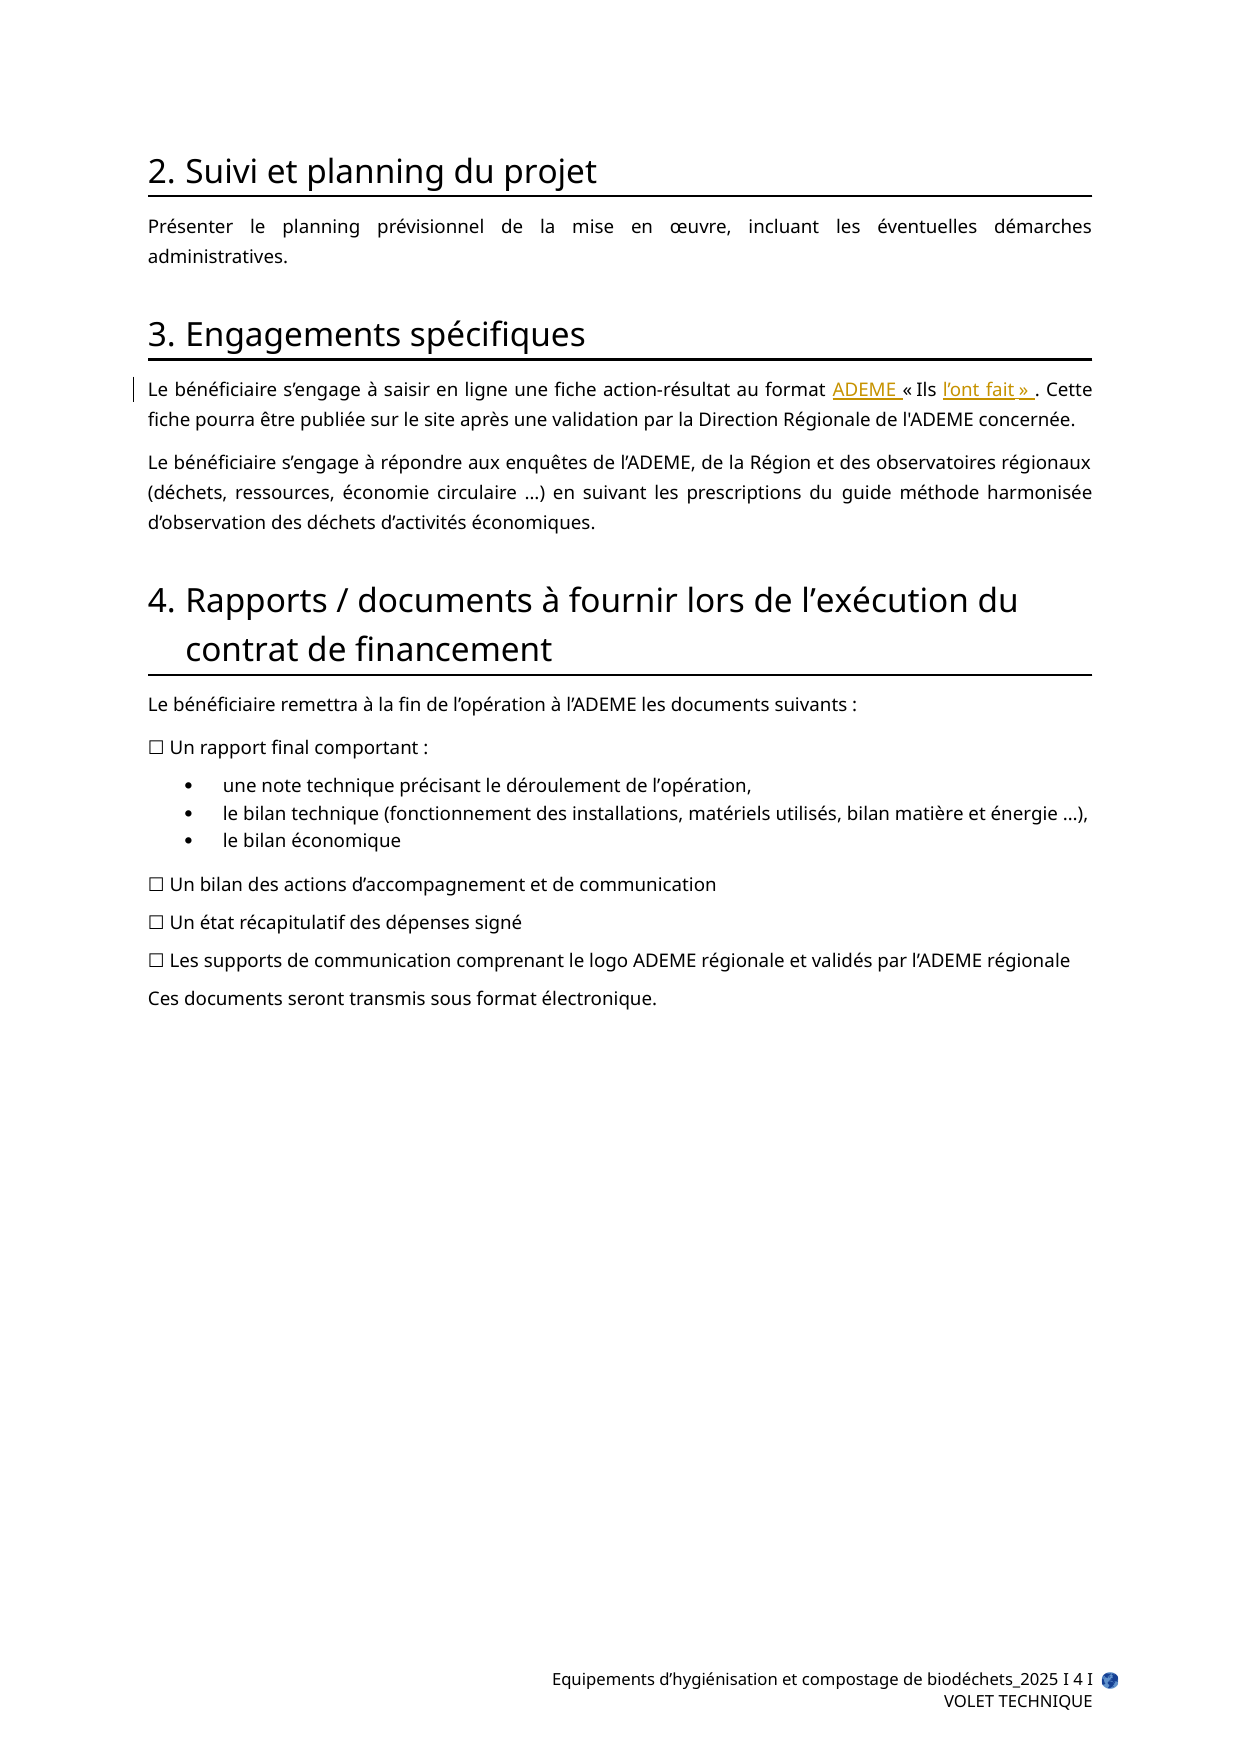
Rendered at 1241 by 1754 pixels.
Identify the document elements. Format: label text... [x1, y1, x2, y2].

subtitle Rapports / documents à fournir lors de l’exécution du contrat de financement [148, 577, 1092, 674]
text le bilan économique [185, 827, 1092, 853]
picture [1101, 1672, 1119, 1689]
subtitle Suivi et planning du projet [148, 148, 1092, 195]
text ☐ Les supports de communication comprenant le logo ADEME régionale et validés par l’ADEME régionale [148, 948, 1092, 973]
text Présenter le planning prévisionnel de la mise en œuvre, incluant les éventuelles démarches administratives. [148, 213, 1092, 269]
text ☐ Un rapport final comportant : [148, 734, 1092, 760]
text une note technique précisant le déroulement de l’opération, [185, 772, 1092, 798]
text le bilan technique (fonctionnement des installations, matériels utilisés, bilan matière et énergie …), [185, 800, 1092, 825]
text ☐ Un bilan des actions d’accompagnement et de communication [148, 872, 1092, 897]
text ☐ Un état récapitulatif des dépenses signé [148, 909, 1092, 935]
text Le bénéficiaire s’engage à répondre aux enquêtes de l’ADEME, de la Région et des observatoires régionaux (déchets, ressources, économie circulaire …) en suivant les prescriptions du guide méthode harmonisée d’observation des déchets d’activités économiques. [148, 449, 1092, 535]
text Le bénéficiaire s’engage à saisir en ligne une fiche action-résultat au format « Ils . Cette fiche pourra être publiée sur le site après une validation par la Direction Régionale de l'ADEME concernée. [148, 377, 1092, 432]
text Ces documents seront transmis sous format électronique. [148, 986, 1092, 1011]
subtitle Engagements spécifiques [148, 311, 1092, 358]
text Le bénéficiaire remettra à la fin de l’opération à l’ADEME les documents suivants : [148, 692, 1092, 717]
